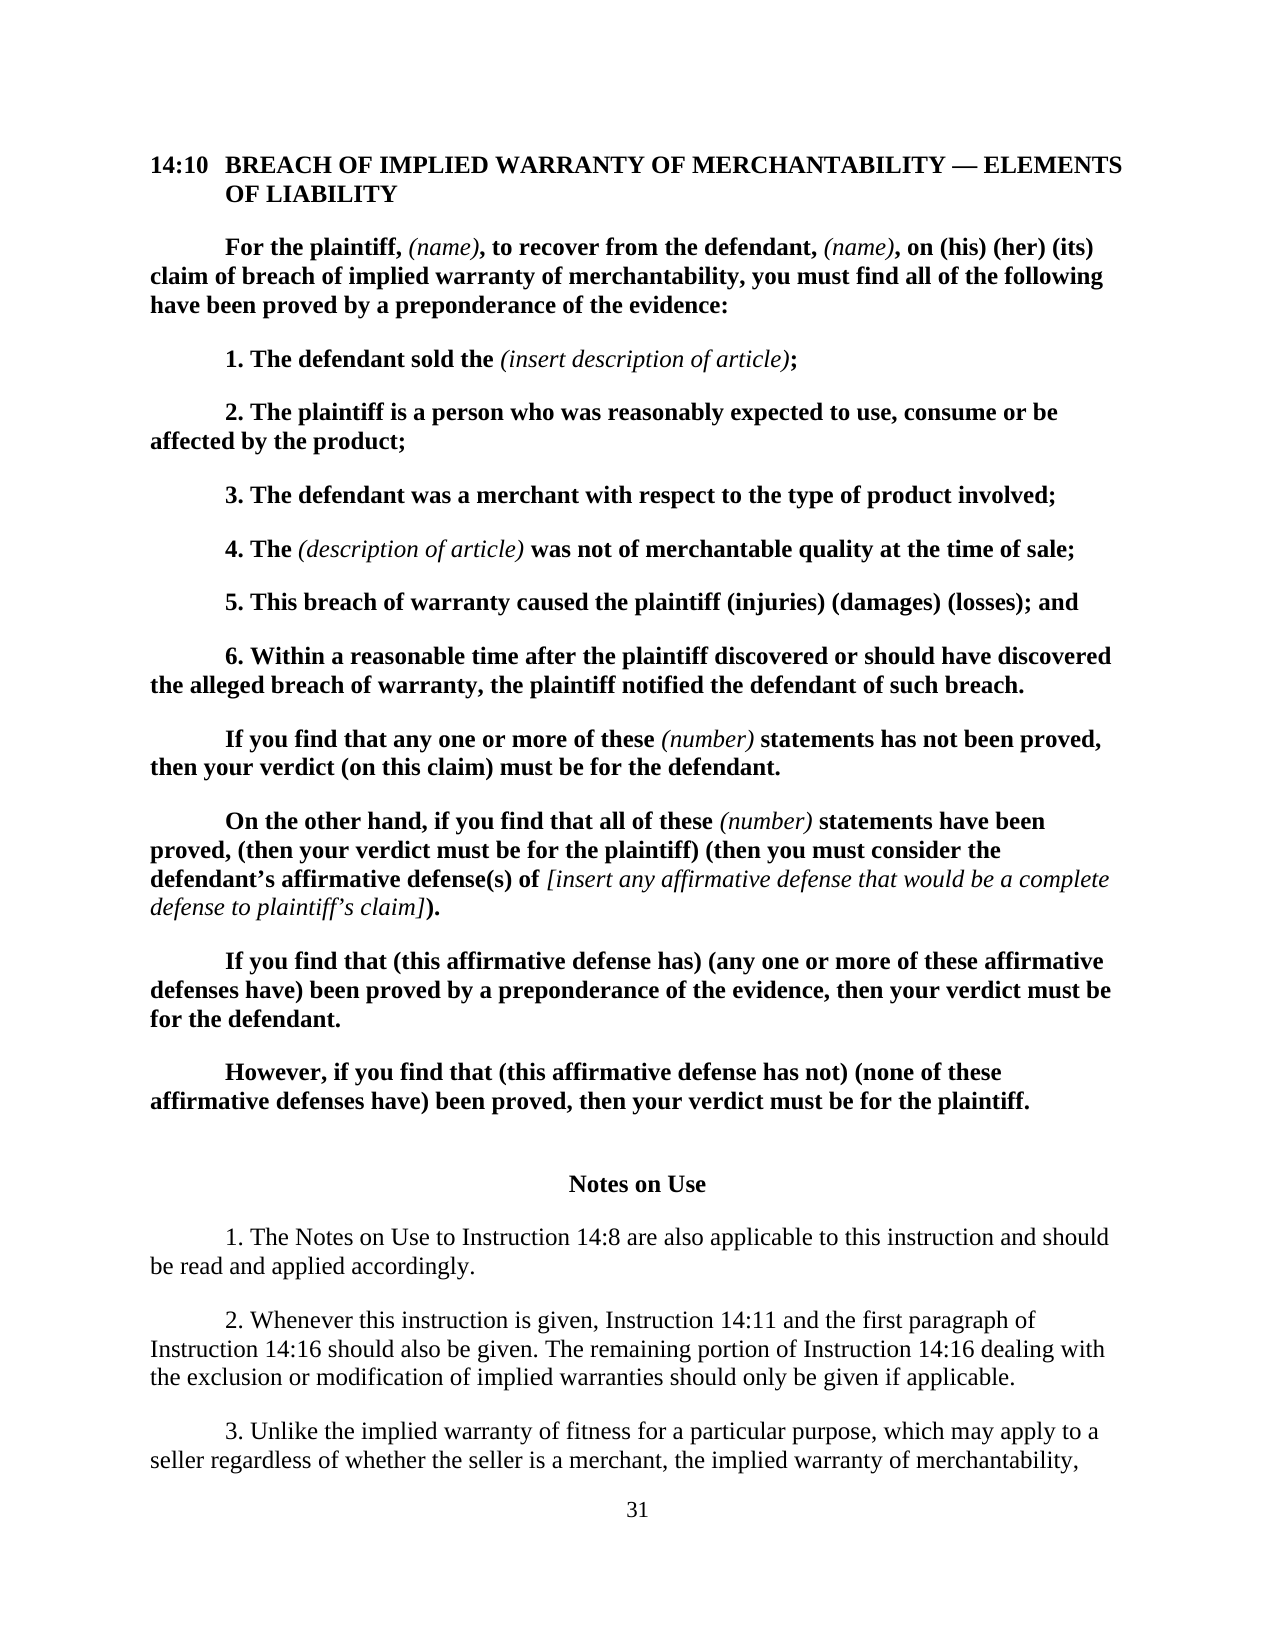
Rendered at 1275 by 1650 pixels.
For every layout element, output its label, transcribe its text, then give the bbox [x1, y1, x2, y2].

text 14:10 BREACH OF IMPLIED WARRANTY OF MERCHANTABILITY — ELEMENTS OF LIABILITY [150, 150, 1125, 207]
text 3. The defendant was a merchant with respect to the type of product involved; [150, 480, 1125, 509]
text 2. The plaintiff is a person who was reasonably expected to use, consume or be affected by the product; [150, 397, 1125, 455]
text 6. Within a reasonable time after the plaintiff discovered or should have discovered the alleged breach of warranty, the plaintiff notified the defendant of such breach. [150, 641, 1125, 699]
text 5. This breach of warranty caused the plaintiff (injuries) (damages) (losses); and [150, 587, 1125, 616]
text On the other hand, if you find that all of these (number) statements have been proved, (then your verdict must be for the plaintiff) (then you must consider the defendant’s affirmative defense(s) of [insert any affirmative defense that would be a complete defense to plaintiff’s claim]). [150, 806, 1125, 921]
text For the plaintiff, (name), to recover from the defendant, (name), on (his) (her) (its) claim of breach of implied warranty of merchantability, you must find all of the following have been proved by a preponderance of the evidence: [150, 232, 1125, 319]
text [150, 1416, 1125, 1474]
text 4. The (description of article) was not of merchantable quality at the time of sale; [150, 534, 1125, 562]
text Notes on Use [150, 1169, 1125, 1197]
text 1. The defendant sold the (insert description of article); [150, 344, 1125, 372]
text If you find that (this affirmative defense has) (any one or more of these affirmative defenses have) been proved by a preponderance of the evidence, then your verdict must be for the defendant. [150, 946, 1125, 1032]
text However, if you find that (this affirmative defense has not) (none of these affirmative defenses have) been proved, then your verdict must be for the plaintiff. [150, 1057, 1125, 1115]
text If you find that any one or more of these (number) statements has not been proved, then your verdict (on this claim) must be for the defendant. [150, 724, 1125, 781]
text 2. Whenever this instruction is given, Instruction 14:11 and the first paragraph of Instruction 14:16 should also be given. The remaining portion of Instruction 14:16 dealing with the exclusion or modification of implied warranties should only be given if applicable. [150, 1305, 1125, 1391]
text 1. The Notes on Use to Instruction 14:8 are also applicable to this instruction and should be read and applied accordingly. [150, 1222, 1125, 1280]
